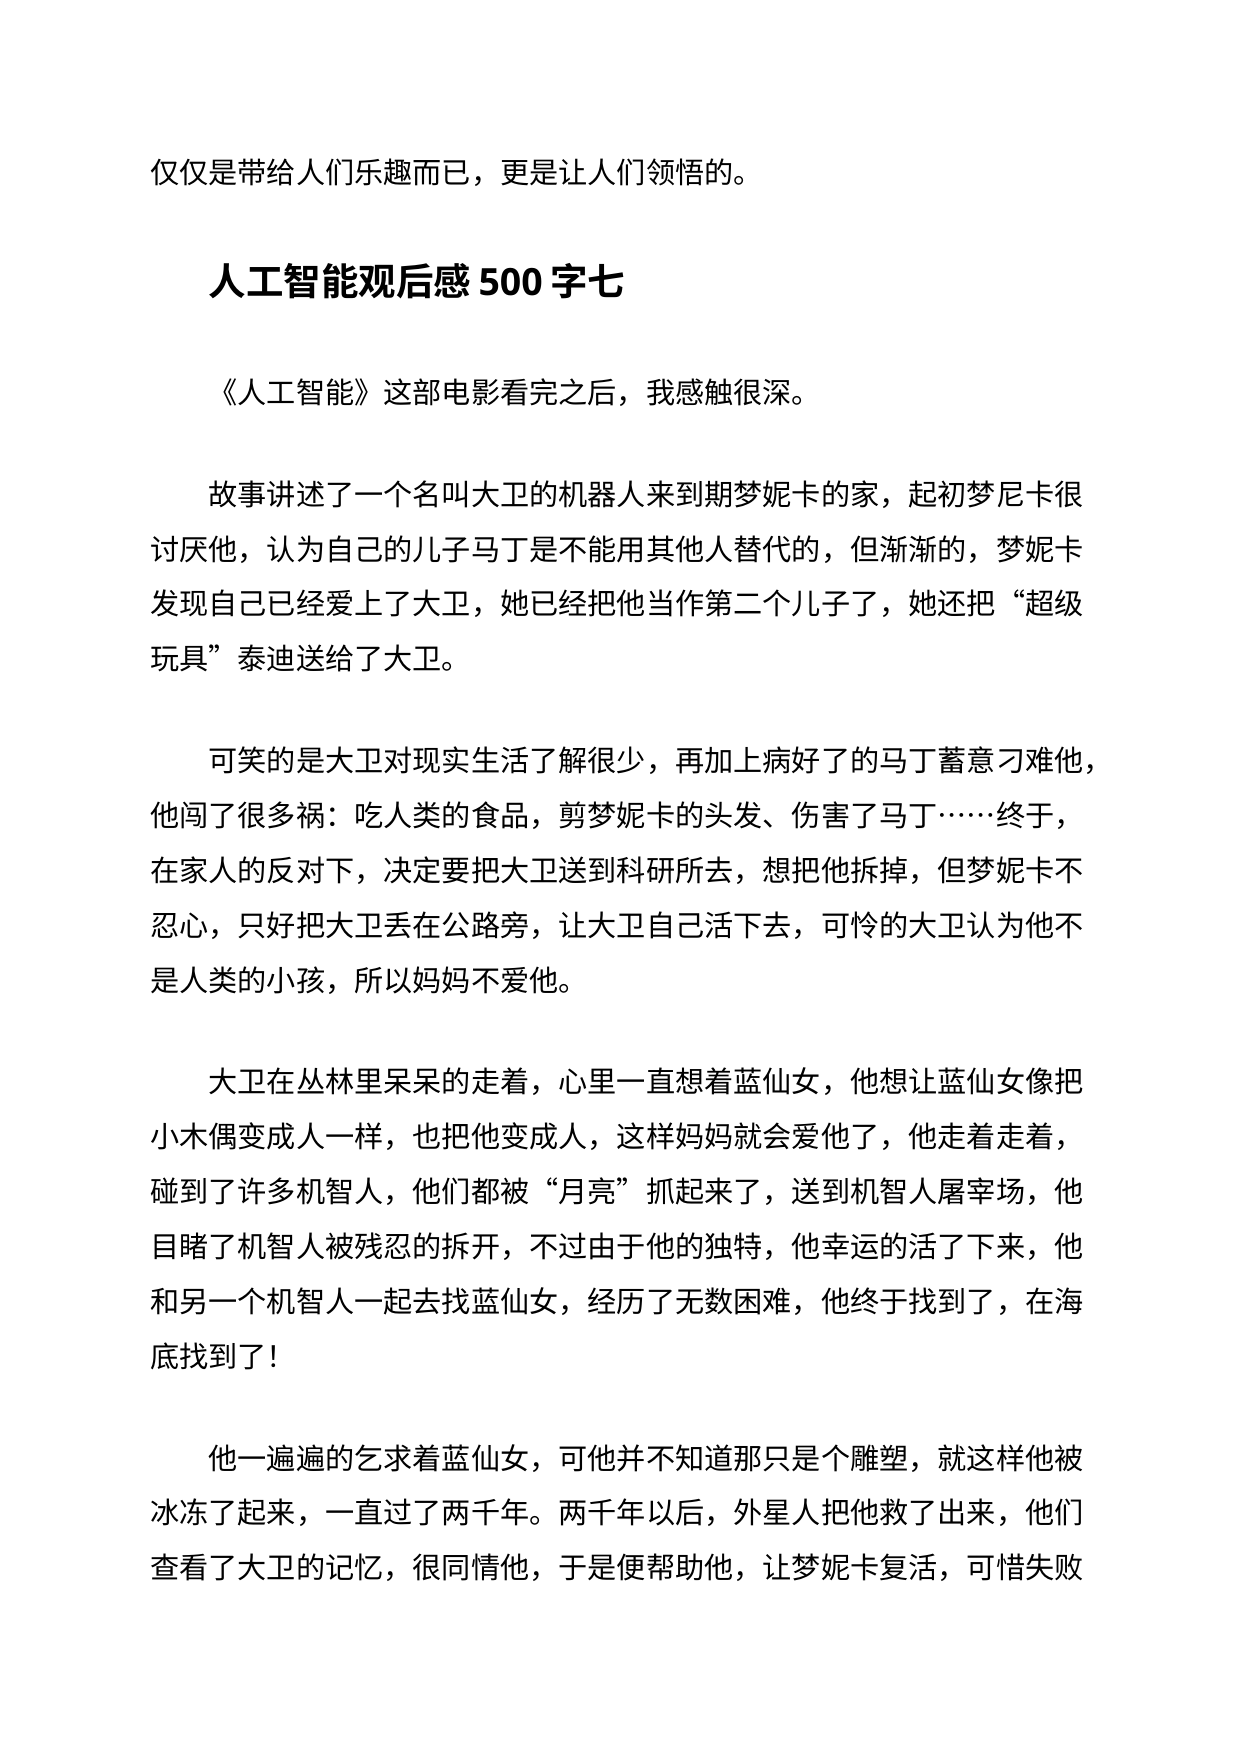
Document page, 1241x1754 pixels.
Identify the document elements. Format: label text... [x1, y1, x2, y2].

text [150, 1435, 1090, 1587]
text 可笑的是大卫对现实生活了解很少，再加上病好了的马丁蓄意刁难他，他闯了很多祸：吃人类的食品，剪梦妮卡的头发、伤害了马丁……终于，在家人的反对下，决定要把大卫送到科研所去，想把他拆掉，但梦妮卡不忍心，只好把大卫丢在公路旁，让大卫自己活下去，可怜的大卫认为他不是人类的小孩，所以妈妈不爱他。 [150, 738, 1090, 999]
text 大卫在丛林里呆呆的走着，心里一直想着蓝仙女，他想让蓝仙女像把小木偶变成人一样，也把他变成人，这样妈妈就会爱他了，他走着走着，碰到了许多机智人，他们都被“月亮”抓起来了，送到机智人屠宰场，他目睹了机智人被残忍的拆开，不过由于他的独特，他幸运的活了下来，他和另一个机智人一起去找蓝仙女，经历了无数困难，他终于找到了，在海底找到了！ [150, 1059, 1090, 1376]
text 人工智能观后感500字七 [150, 252, 1090, 306]
text 《人工智能》这部电影看完之后，我感触很深。 [150, 369, 1090, 412]
text 故事讲述了一个名叫大卫的机器人来到期梦妮卡的家，起初梦尼卡很讨厌他，认为自己的儿子马丁是不能用其他人替代的，但渐渐的，梦妮卡发现自己已经爱上了大卫，她已经把他当作第二个儿子了，她还把“超级玩具”泰迪送给了大卫。 [150, 471, 1090, 678]
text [150, 150, 1090, 192]
